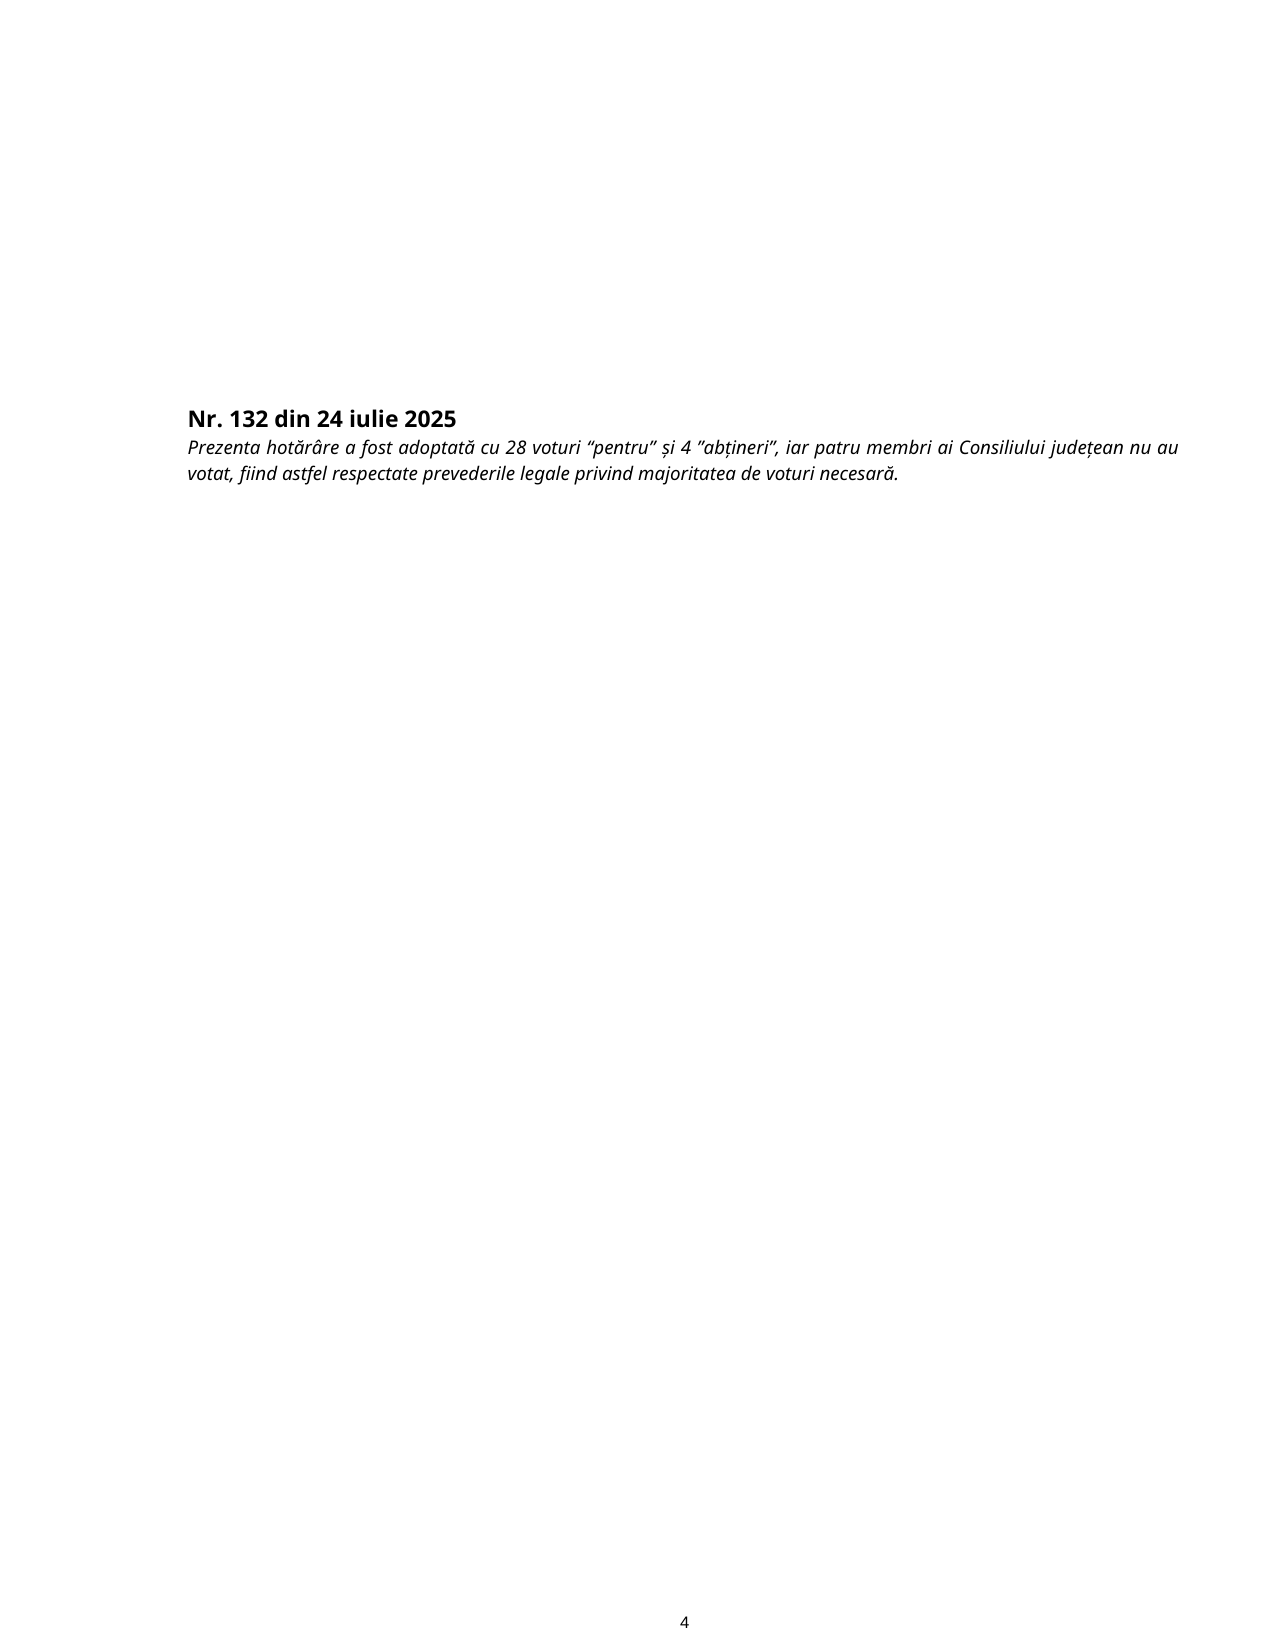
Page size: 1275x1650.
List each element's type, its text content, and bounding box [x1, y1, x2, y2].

text Nr. 132 din 24 iulie 2025 [187, 403, 1181, 434]
text Prezenta hotărâre a fost adoptată cu 28 voturi “pentru” și 4 ”abțineri”, iar patru membri ai Consiliului județean nu au votat, fiind astfel respectate prevederile legale privind majoritatea de voturi necesară. [187, 434, 1181, 485]
